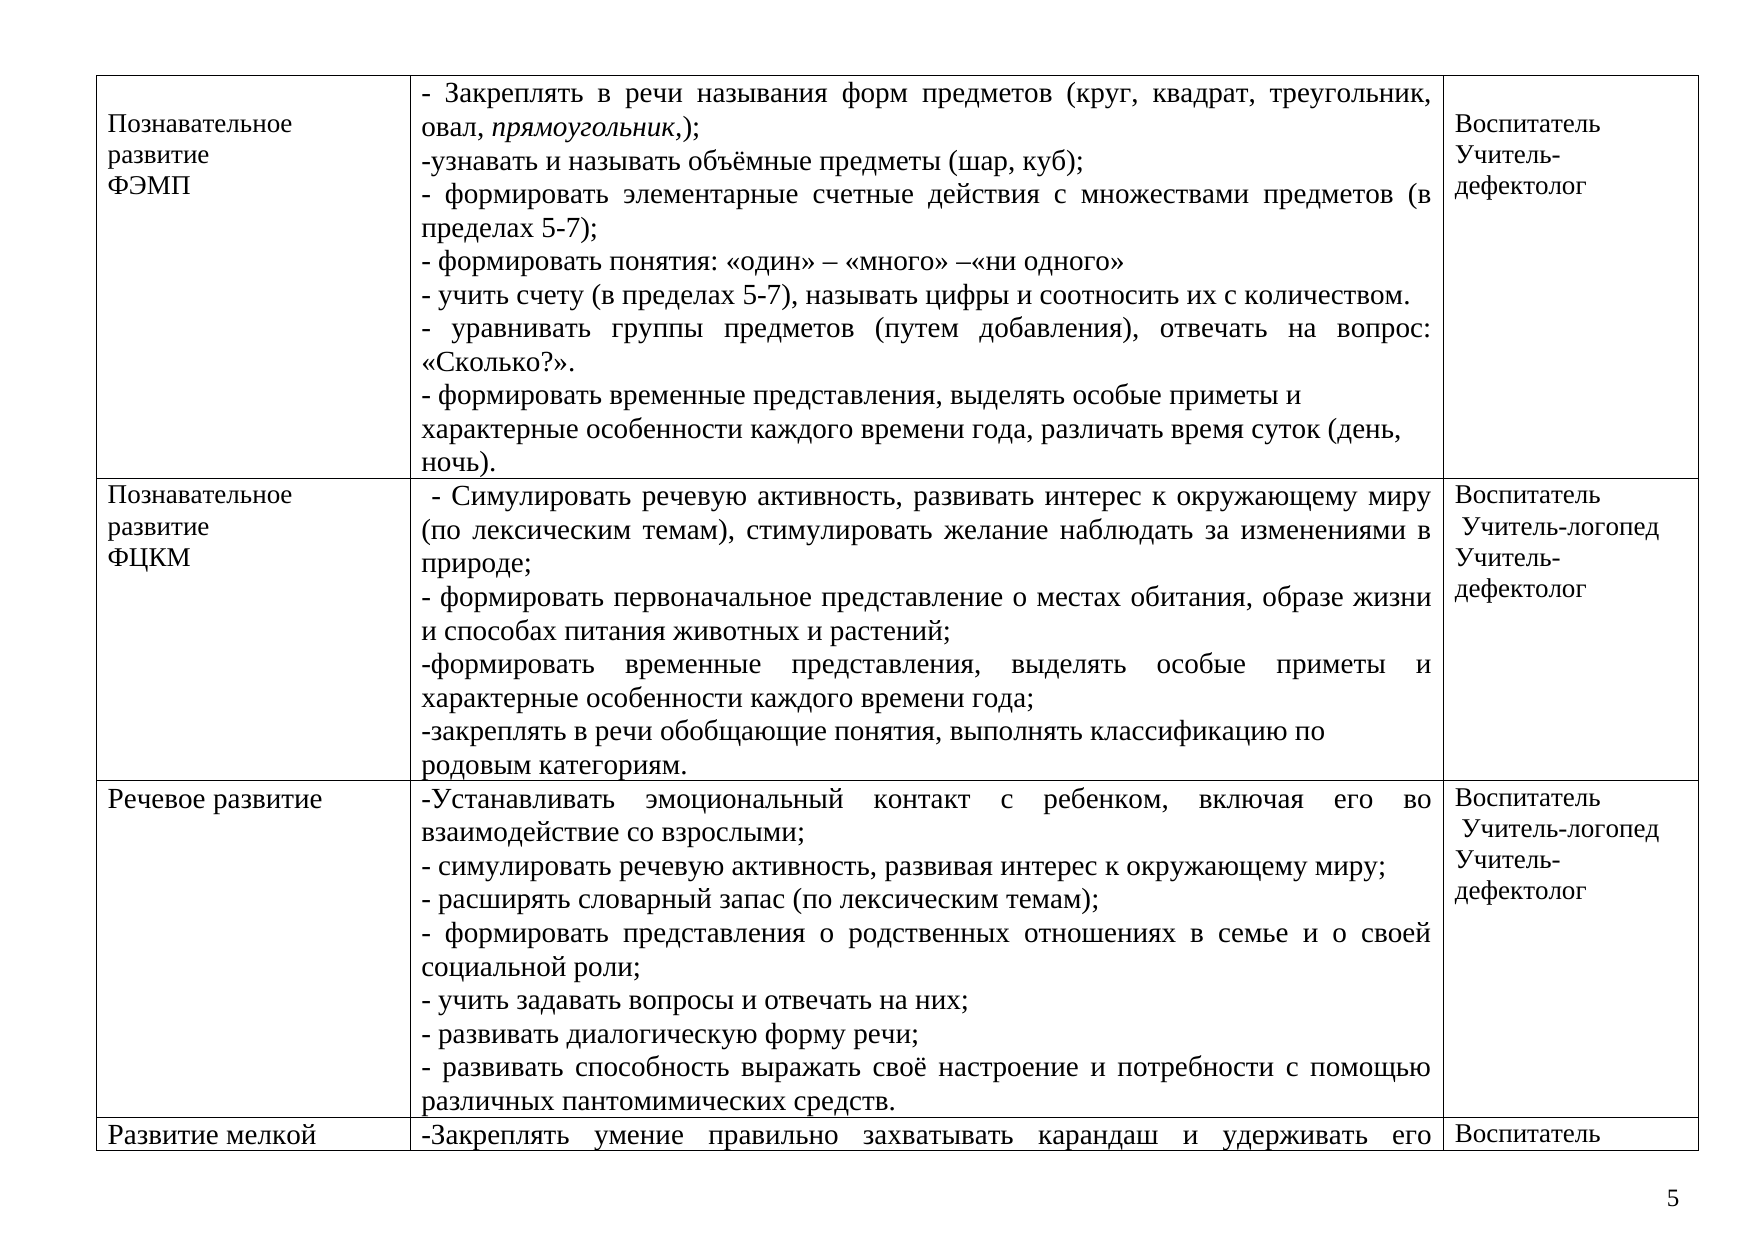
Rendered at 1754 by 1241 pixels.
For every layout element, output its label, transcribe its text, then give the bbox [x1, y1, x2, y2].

table_cell Воспитатель Учитель-логопед Учитель-дефектолог [1444, 781, 1698, 1116]
table_cell Познавательное развитие ФЭМП [97, 76, 410, 478]
table_cell - Закреплять в речи называния форм предметов (круг, квадрат, треугольник, овал, прямоугольник,); -узнавать и называть объёмные предметы (шар, куб); - формировать элементарные счетные действия с множествами предметов (в пределах 5-7); - формировать понятия: «один» – «много» –«ни одного» - учить счету (в пределах 5-7), называть цифры и соотносить их с количеством. - уравнивать группы предметов (путем добавления), отвечать на вопрос: «Сколько?». - формировать временные представления, выделять особые приметы и характерные особенности каждого времени года, различать время суток (день, ночь). [411, 76, 1443, 478]
table_cell Познавательное развитие ФЦКМ [97, 479, 410, 780]
table_cell Воспитатель Учитель-логопед Учитель-дефектолог [1444, 479, 1698, 780]
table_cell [1444, 1118, 1698, 1150]
table_cell - Симулировать речевую активность, развивать интерес к окружающему миру (по лексическим темам), стимулировать желание наблюдать за изменениями в природе; - формировать первоначальное представление о местах обитания, образе жизни и способах питания животных и растений; -формировать временные представления, выделять особые приметы и характерные особенности каждого времени года; -закреплять в речи обобщающие понятия, выполнять классификацию по родовым категориям. [411, 479, 1443, 780]
table_cell Речевое развитие [97, 781, 410, 1116]
table_cell -Устанавливать эмоциональный контакт с ребенком, включая его во взаимодействие со взрослыми; - симулировать речевую активность, развивая интерес к окружающему миру; - расширять словарный запас (по лексическим темам); - формировать представления о родственных отношениях в семье и о своей социальной роли; - учить задавать вопросы и отвечать на них; - развивать диалогическую форму речи; - развивать способность выражать своё настроение и потребности с помощью различных пантомимических средств. [411, 781, 1443, 1116]
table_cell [97, 1118, 410, 1150]
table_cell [411, 1118, 1443, 1150]
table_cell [1444, 76, 1698, 478]
